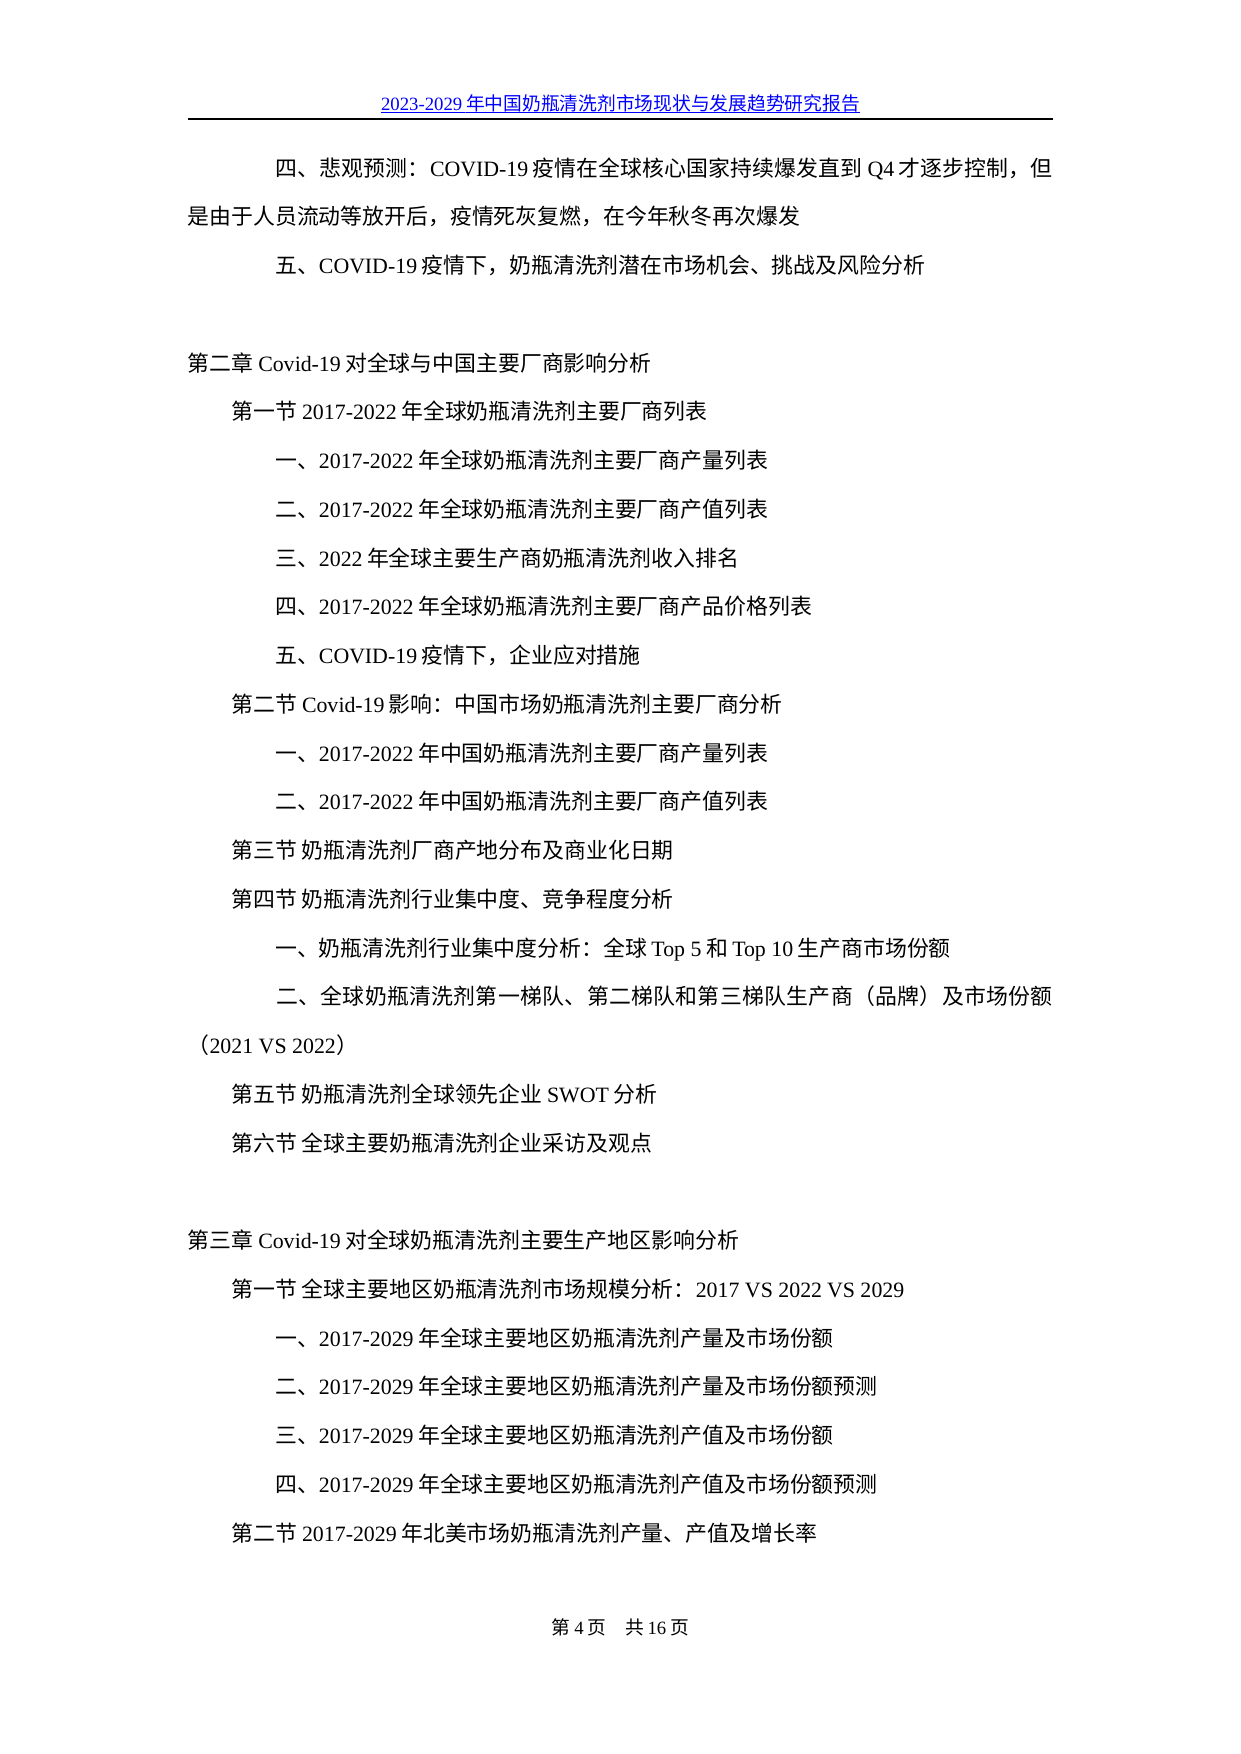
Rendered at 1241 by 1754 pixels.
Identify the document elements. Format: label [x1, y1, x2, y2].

text [187, 150, 1053, 1548]
